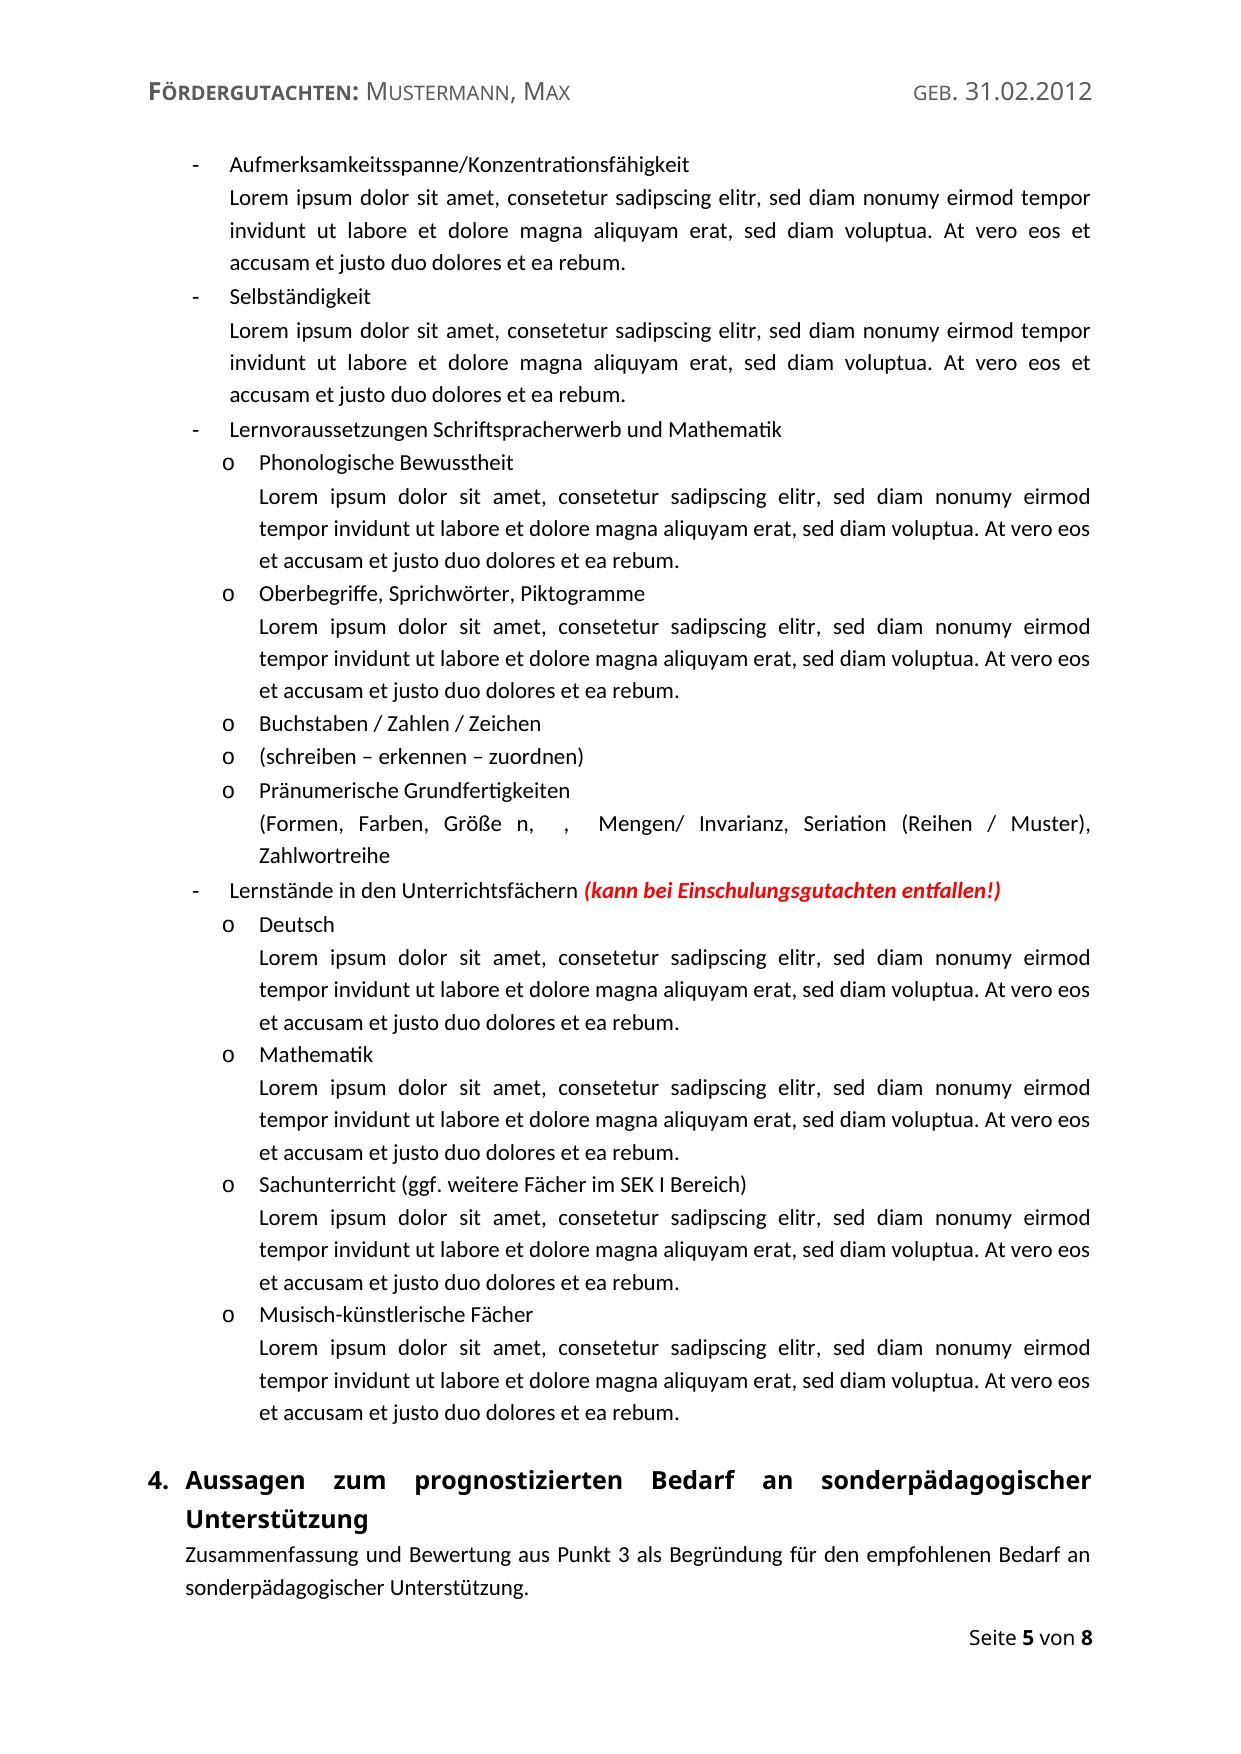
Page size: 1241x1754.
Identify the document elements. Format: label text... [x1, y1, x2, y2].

list Aussagen zum prognostizierten Bedarf an sonderpädagogischer Unterstützung [148, 1462, 1093, 1536]
list Pränumerische Grundfertigkeiten [221, 776, 1093, 805]
list Sachunterricht (ggf. weitere Fächer im SEK I Bereich) [221, 1170, 1093, 1199]
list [229, 183, 1093, 276]
list Oberbegriffe, Sprichwörter, Piktogramme [221, 579, 1093, 608]
list Buchstaben / Zahlen / Zeichen [221, 709, 1093, 738]
list Selbständigkeit [192, 280, 1093, 311]
list Zusammenfassung und Bewertung aus Punkt 3 als Begründung für den empfohlenen Bedarf an sonderpädagogischer Unterstützung. [185, 1541, 1093, 1601]
list (Formen, Farben, Größe n, , Mengen/ Invarianz, Seriation (Reihen / Muster), Zahlwortreihe [259, 809, 1093, 869]
list (schreiben – erkennen – zuordnen) [221, 742, 1093, 771]
list Lernvoraussetzungen Schriftspracherwerb und Mathematik [192, 413, 1093, 444]
list Phonologische Bewusstheit [221, 448, 1093, 478]
list Lernstände in den Unterrichtsfächern (kann bei Einschulungsgutachten entfallen!) [192, 874, 1093, 905]
list Deutsch [221, 910, 1093, 939]
list Mathematik [221, 1040, 1093, 1069]
list Aufmerksamkeitsspanne/Konzentrationsfähigkeit [192, 148, 1093, 179]
list Musisch-künstlerische Fächer [221, 1300, 1093, 1329]
